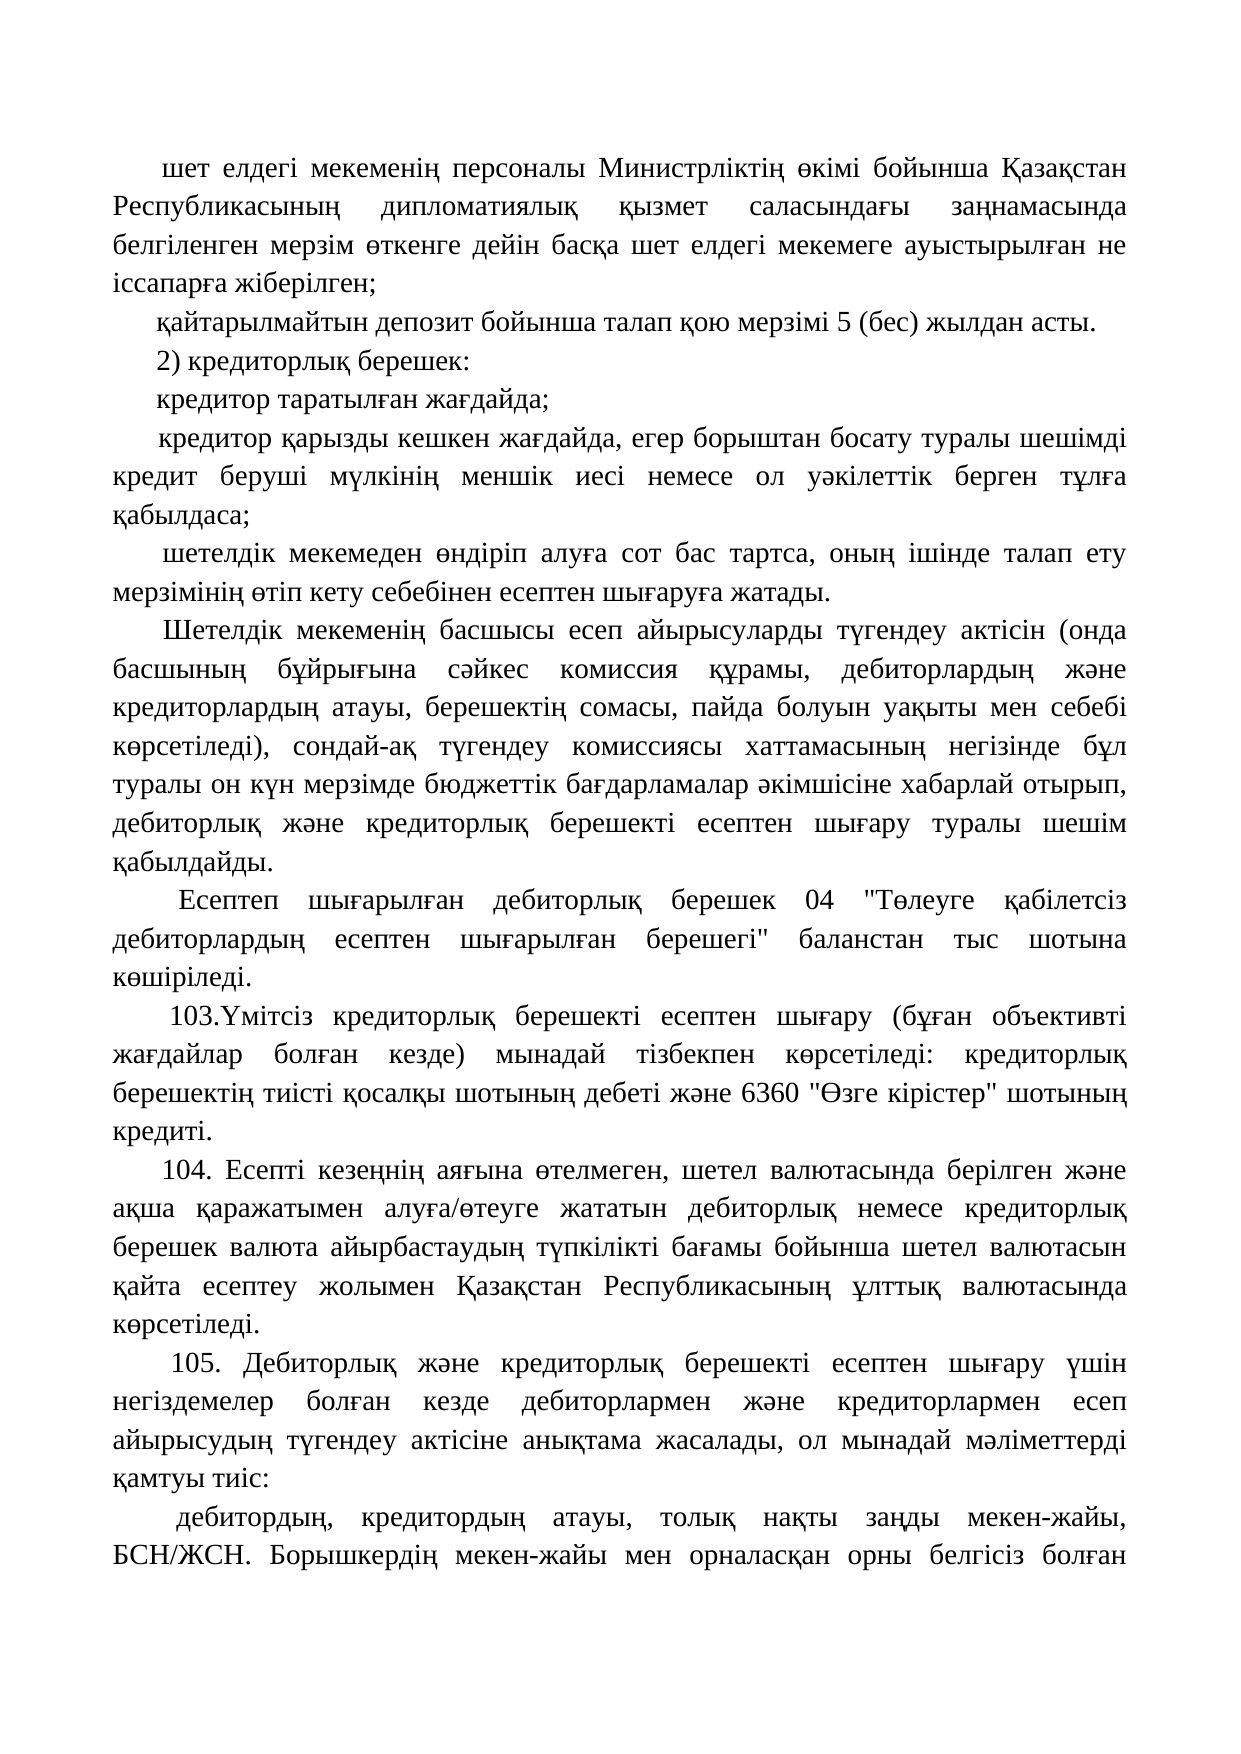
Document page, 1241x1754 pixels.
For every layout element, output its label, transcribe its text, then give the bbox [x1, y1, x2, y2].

text Есептеп шығарылған дебиторлық берешек 04 "Төлеуге қабілетсіз дебиторлардың есептен шығарылған берешегі" баланстан тыс шотына көшіріледі. [112, 882, 1128, 993]
text кредитор қарызды кешкен жағдайда, егер борыштан босату туралы шешімді кредит беруші мүлкінің меншік иесі немесе ол уәкілеттік берген тұлға қабылдаса; [112, 420, 1128, 530]
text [112, 1499, 1128, 1571]
text шет елдегі мекеменің персоналы Министрліктің өкімі бойынша Қазақстан Республикасының дипломатиялық қызмет саласындағы заңнамасында белгіленген мерзім өткенге дейін басқа шет елдегі мекемеге ауыстырылған не іссапарға жіберілген; [112, 150, 1128, 299]
text 104. Есепті кезеңнің аяғына өтелмеген, шетел валютасында берілген және ақша қаражатымен алуға/өтеуге жататын дебиторлық немесе кредиторлық берешек валюта айырбастаудың түпкілікті бағамы бойынша шетел валютасын қайта есептеу жолымен Қазақстан Республикасының ұлттық валютасында көрсетіледі. [112, 1152, 1128, 1340]
text қайтарылмайтын депозит бойынша талап қою мерзімі 5 (бес) жылдан асты. [112, 304, 1128, 338]
text 2) кредиторлық берешек: [112, 343, 1128, 376]
text шетелдік мекемеден өндіріп алуға сот бас тартса, оның ішінде талап ету мерзімінің өтіп кету себебінен есептен шығаруға жатады. [112, 535, 1128, 607]
text 103.Үмітсіз кредиторлық берешекті есептен шығару (бұған объективті жағдайлар болған кезде) мынадай тізбекпен көрсетіледі: кредиторлық берешектің тиісті қосалқы шотының дебеті және 6360 "Өзге кірістер" шотының кредиті. [112, 998, 1128, 1147]
text Шетелдік мекеменің басшысы есеп айырысуларды түгендеу актісін (онда басшының бұйрығына сәйкес комиссия құрамы, дебиторлардың және кредиторлардың атауы, берешектің сомасы, пайда болуын уақыты мен себебі көрсетіледі), сондай-ақ түгендеу комиссиясы хаттамасының негізінде бұл туралы он күн мерзімде бюджеттік бағдарламалар әкімшісіне хабарлай отырып, дебиторлық және кредиторлық берешекті есептен шығару туралы шешім қабылдайды. [112, 612, 1128, 877]
text 105. Дебиторлық және кредиторлық берешекті есептен шығару үшін негіздемелер болған кезде дебиторлармен және кредиторлармен есеп айырысудың түгендеу актісіне анықтама жасалады, ол мынадай мәліметтерді қамтуы тиіс: [112, 1345, 1128, 1494]
text кредитор таратылған жағдайда; [112, 381, 1128, 415]
